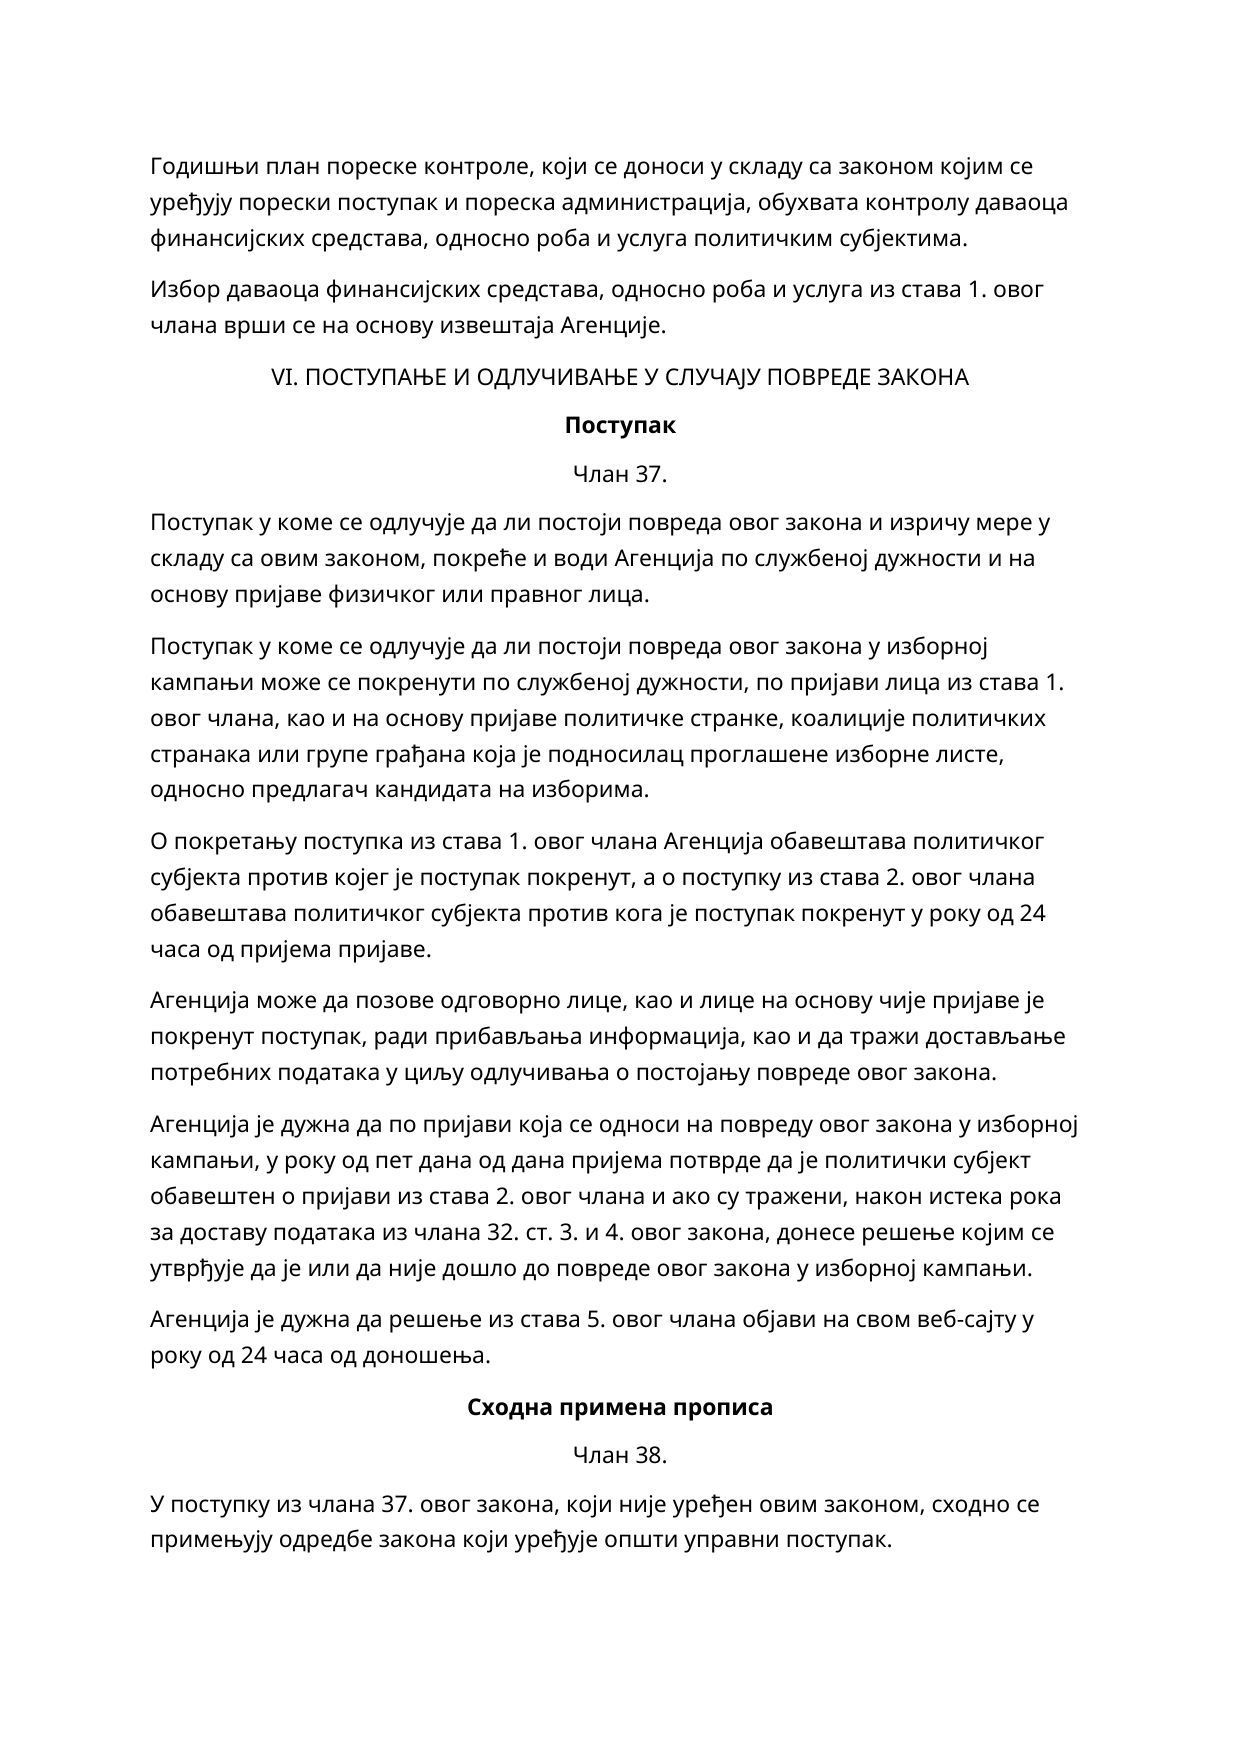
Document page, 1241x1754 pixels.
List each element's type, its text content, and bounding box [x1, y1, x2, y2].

text Поступак у коме се одлучује да ли постоји повреда овог закона и изричу мере у складу са овим законом, покреће и води Агенција по службеној дужности и на основу пријаве физичког или правног лица. [150, 506, 1090, 609]
text Годишњи план пореске контроле, који се доноси у складу са законом којим се уређују порески поступак и пореска администрација, обухвата контролу даваоца финансијских средстава, односно роба и услуга политичким субјектима. [150, 150, 1090, 253]
text Агенција може да позове одговорно лице, као и лице на основу чије пријаве је покренут поступак, ради прибављања информација, као и да тражи достављање потребних података у циљу одлучивања о постојању повреде овог закона. [150, 984, 1090, 1087]
text Агенција је дужна да решење из става 5. овог члана објави на свом веб-сајту у року од 24 часа од доношења. [150, 1303, 1090, 1370]
text О покретању поступка из става 1. овог члана Агенција обавештава политичког субјекта против којег је поступак покренут, а о поступку из става 2. овог члана обавештава политичког субјекта против кога је поступак покренут у року од 24 часа од пријема пријаве. [150, 825, 1090, 964]
text Поступак [150, 409, 1090, 441]
text Избор даваоца финансијских средстава, односно роба и услуга из става 1. овог члана врши се на основу извештаја Агенције. [150, 273, 1090, 341]
text Члан 38. [150, 1439, 1090, 1470]
text Агенција је дужна да по пријави која се односи на повреду овог закона у изборној кампањи, у року од пет дана од дана пријема потврде да је политички субјект обавештен о пријави из става 2. овог члана и ако су тражени, након истека рока за доставу података из члана 32. ст. 3. и 4. овог закона, донесе решење којим се утврђује да је или да није дошло до повреде овог закона у изборној кампањи. [150, 1108, 1090, 1283]
text VI. ПОСТУПАЊЕ И ОДЛУЧИВАЊЕ У СЛУЧАЈУ ПОВРЕДЕ ЗАКОНА [150, 361, 1090, 392]
text У поступку из члана 37. овог закона, који није уређен овим законом, сходно се примењују одредбе закона који уређује општи управни поступак. [150, 1487, 1090, 1555]
text Сходна примена прописа [150, 1391, 1090, 1422]
text Члан 37. [150, 458, 1090, 489]
text Поступак у коме се одлучује да ли постоји повреда овог закона у изборној кампањи може се покренути по службеној дужности, по пријави лица из става 1. овог члана, као и на основу пријаве политичке странке, коалиције политичких странака или групе грађана која је подносилац проглашене изборне листе, односно предлагач кандидата на изборима. [150, 630, 1090, 805]
